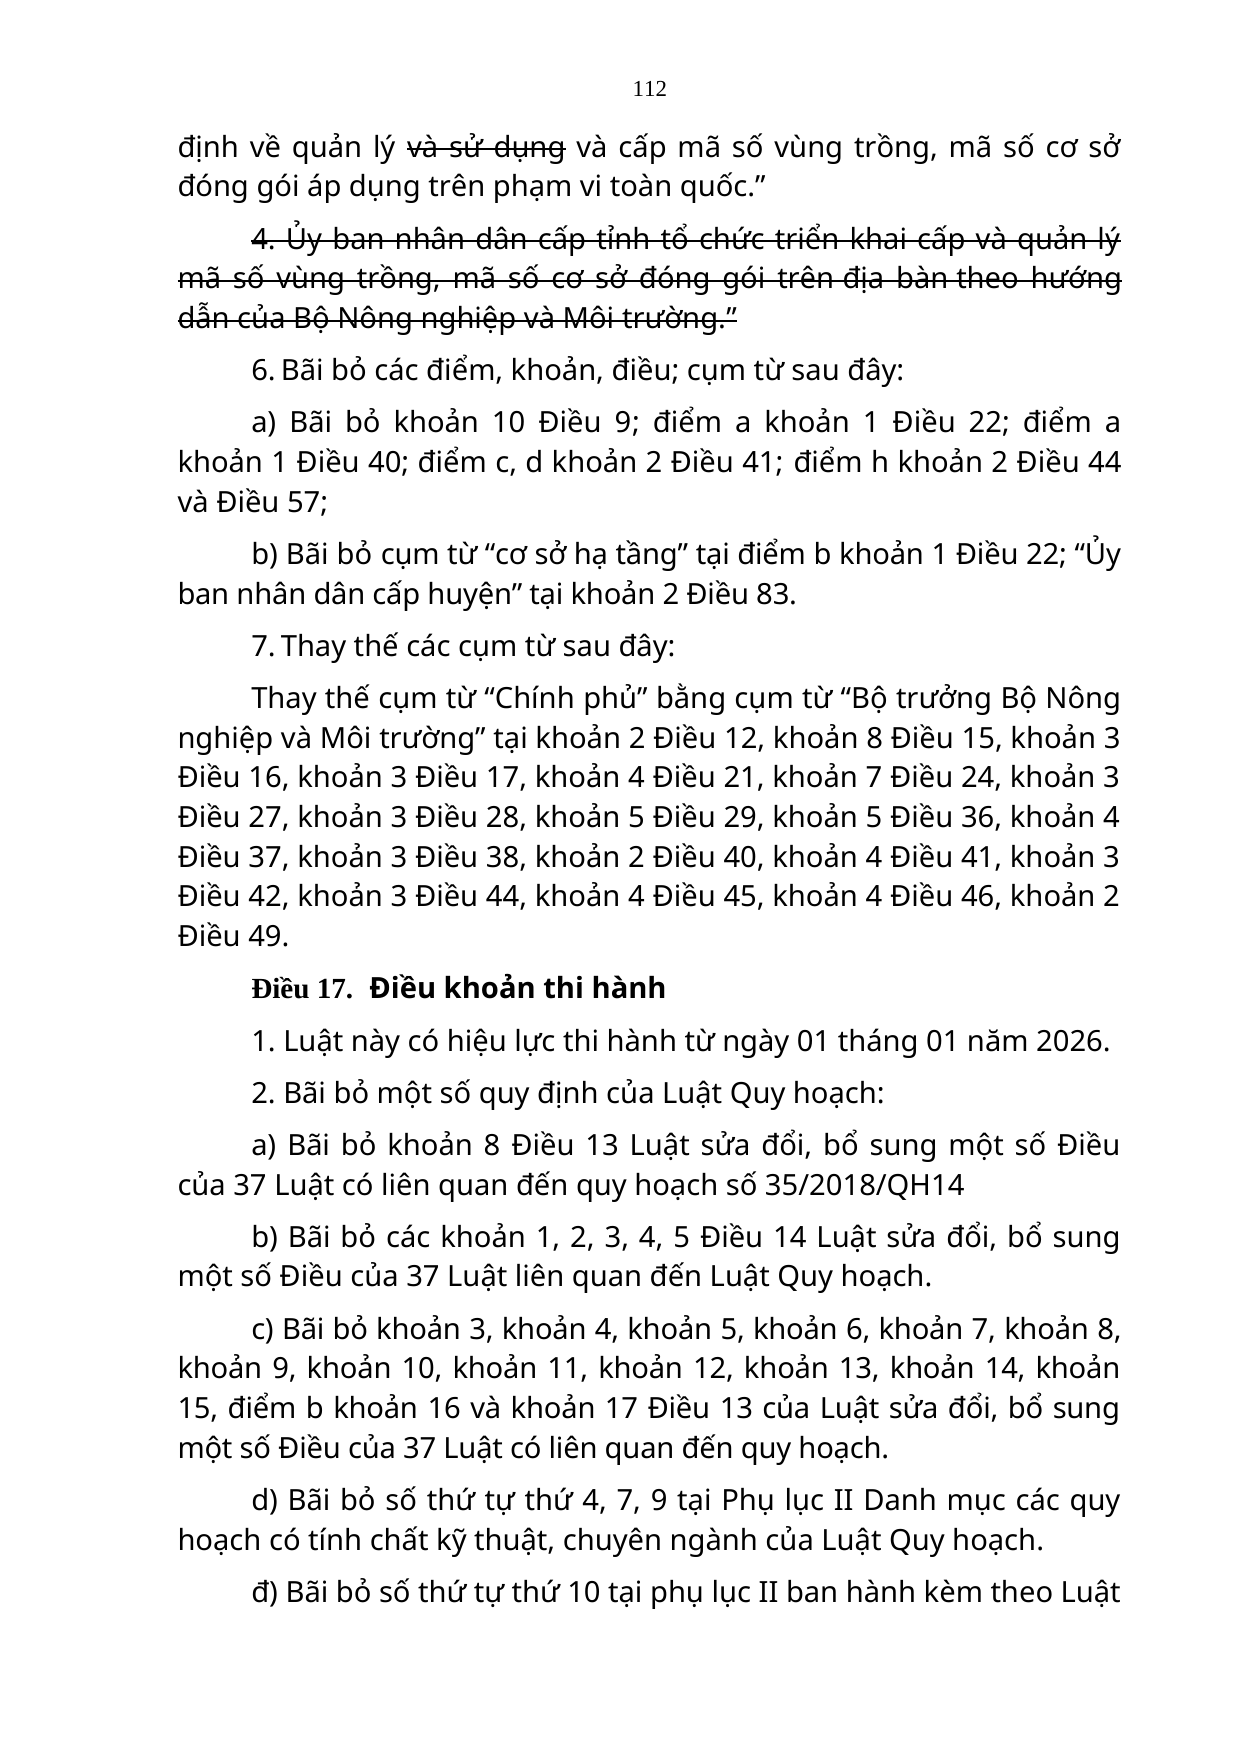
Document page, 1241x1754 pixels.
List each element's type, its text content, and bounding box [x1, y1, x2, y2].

text Thay thế cụm từ “Chính phủ” bằng cụm từ “Bộ trưởng Bộ Nông nghiệp và Môi trường” tại khoản 2 Điều 12, khoản 8 Điều 15, khoản 3 Điều 16, khoản 3 Điều 17, khoản 4 Điều 21, khoản 7 Điều 24, khoản 3 Điều 27, khoản 3 Điều 28, khoản 5 Điều 29, khoản 5 Điều 36, khoản 4 Điều 37, khoản 3 Điều 38, khoản 2 Điều 40, khoản 4 Điều 41, khoản 3 Điều 42, khoản 3 Điều 44, khoản 4 Điều 45, khoản 4 Điều 46, khoản 2 Điều 49. [177, 677, 1122, 955]
text a) Bãi bỏ khoản 8 Điều 13 Luật sửa đổi, bổ sung một số Điều của 37 Luật có liên quan đến quy hoạch số 35/2018/QH14 [177, 1124, 1122, 1203]
text b) Bãi bỏ cụm từ “cơ sở hạ tầng” tại điểm b khoản 1 Điều 22; “Ủy ban nhân dân cấp huyện” tại khoản 2 Điều 83. [177, 533, 1122, 613]
text 2. Bãi bỏ một số quy định của Luật Quy hoạch: [177, 1072, 1122, 1112]
text c) Bãi bỏ khoản 3, khoản 4, khoản 5, khoản 6, khoản 7, khoản 8, khoản 9, khoản 10, khoản 11, khoản 12, khoản 13, khoản 14, khoản 15, điểm b khoản 16 và khoản 17 Điều 13 của Luật sửa đổi, bổ sung một số Điều của 37 Luật có liên quan đến quy hoạch. [177, 1308, 1122, 1467]
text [177, 126, 1122, 205]
text 1. Luật này có hiệu lực thi hành từ ngày 01 tháng 01 năm 2026. [177, 1020, 1122, 1059]
list Thay thế các cụm từ sau đây: [177, 625, 1122, 665]
text 4. Ủy ban nhân dân cấp tỉnh tổ chức triển khai cấp và quản lý mã số vùng trồng, mã số cơ sở đóng gói trên địa bàn theo hướng dẫn của Bộ Nông nghiệp và Môi trường.” [177, 218, 1122, 280]
text a) Bãi bỏ khoản 10 Điều 9; điểm a khoản 1 Điều 22; điểm a khoản 1 Điều 40; điểm c, d khoản 2 Điều 41; điểm h khoản 2 Điều 44 và Điều 57; [177, 402, 1122, 521]
list Điều khoản thi hành [177, 968, 1122, 1007]
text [177, 1571, 1122, 1611]
text 4. Ủy ban nhân dân cấp tỉnh tổ chức triển khai cấp và quản lý mã số vùng trồng, mã số cơ sở đóng gói trên địa bàn theo hướng dẫn của Bộ Nông nghiệp và Môi trường.” [177, 281, 1122, 337]
text d) Bãi bỏ số thứ tự thứ 4, 7, 9 tại Phụ lục II Danh mục các quy hoạch có tính chất kỹ thuật, chuyên ngành của Luật Quy hoạch. [177, 1479, 1122, 1558]
text b) Bãi bỏ các khoản 1, 2, 3, 4, 5 Điều 14 Luật sửa đổi, bổ sung một số Điều của 37 Luật liên quan đến Luật Quy hoạch. [177, 1216, 1122, 1295]
list Bãi bỏ các điểm, khoản, điều; cụm từ sau đây: [177, 349, 1122, 389]
